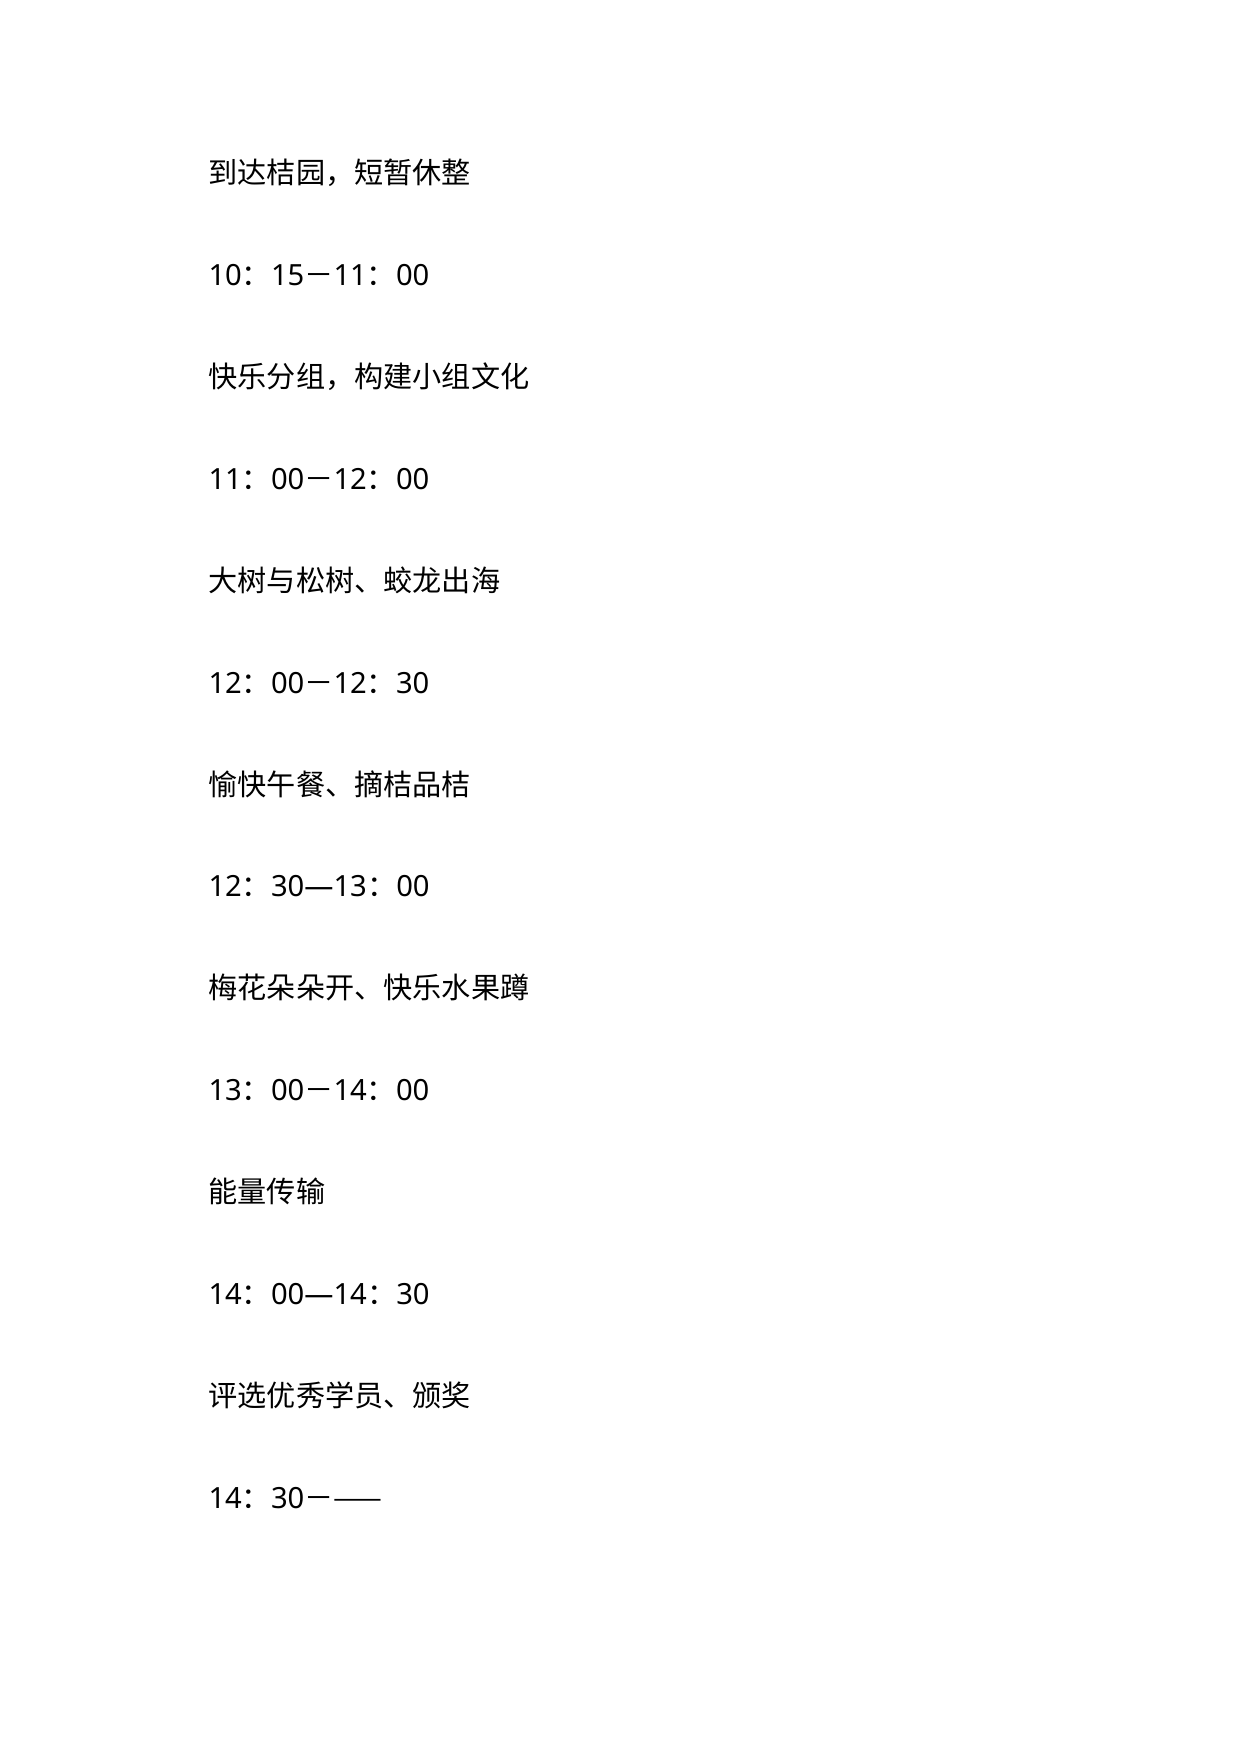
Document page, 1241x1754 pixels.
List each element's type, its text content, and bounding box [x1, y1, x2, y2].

text 14：30－—— [150, 1474, 1090, 1517]
text 快乐分组，构建小组文化 [150, 354, 1090, 396]
text 梅花朵朵开、快乐水果蹲 [150, 965, 1090, 1007]
text 大树与松树、蛟龙出海 [150, 557, 1090, 600]
text 12：00－12：30 [150, 659, 1090, 702]
text 愉快午餐、摘桔品桔 [150, 761, 1090, 803]
text 13：00－14：00 [150, 1067, 1090, 1109]
text 能量传输 [150, 1169, 1090, 1211]
text 到达桔园，短暂休整 [150, 150, 1090, 192]
text 11：00－12：00 [150, 456, 1090, 498]
text 12：30―13：00 [150, 863, 1090, 905]
text 14：00—14：30 [150, 1271, 1090, 1313]
text 评选优秀学员、颁奖 [150, 1372, 1090, 1415]
text 10：15－11：00 [150, 252, 1090, 294]
